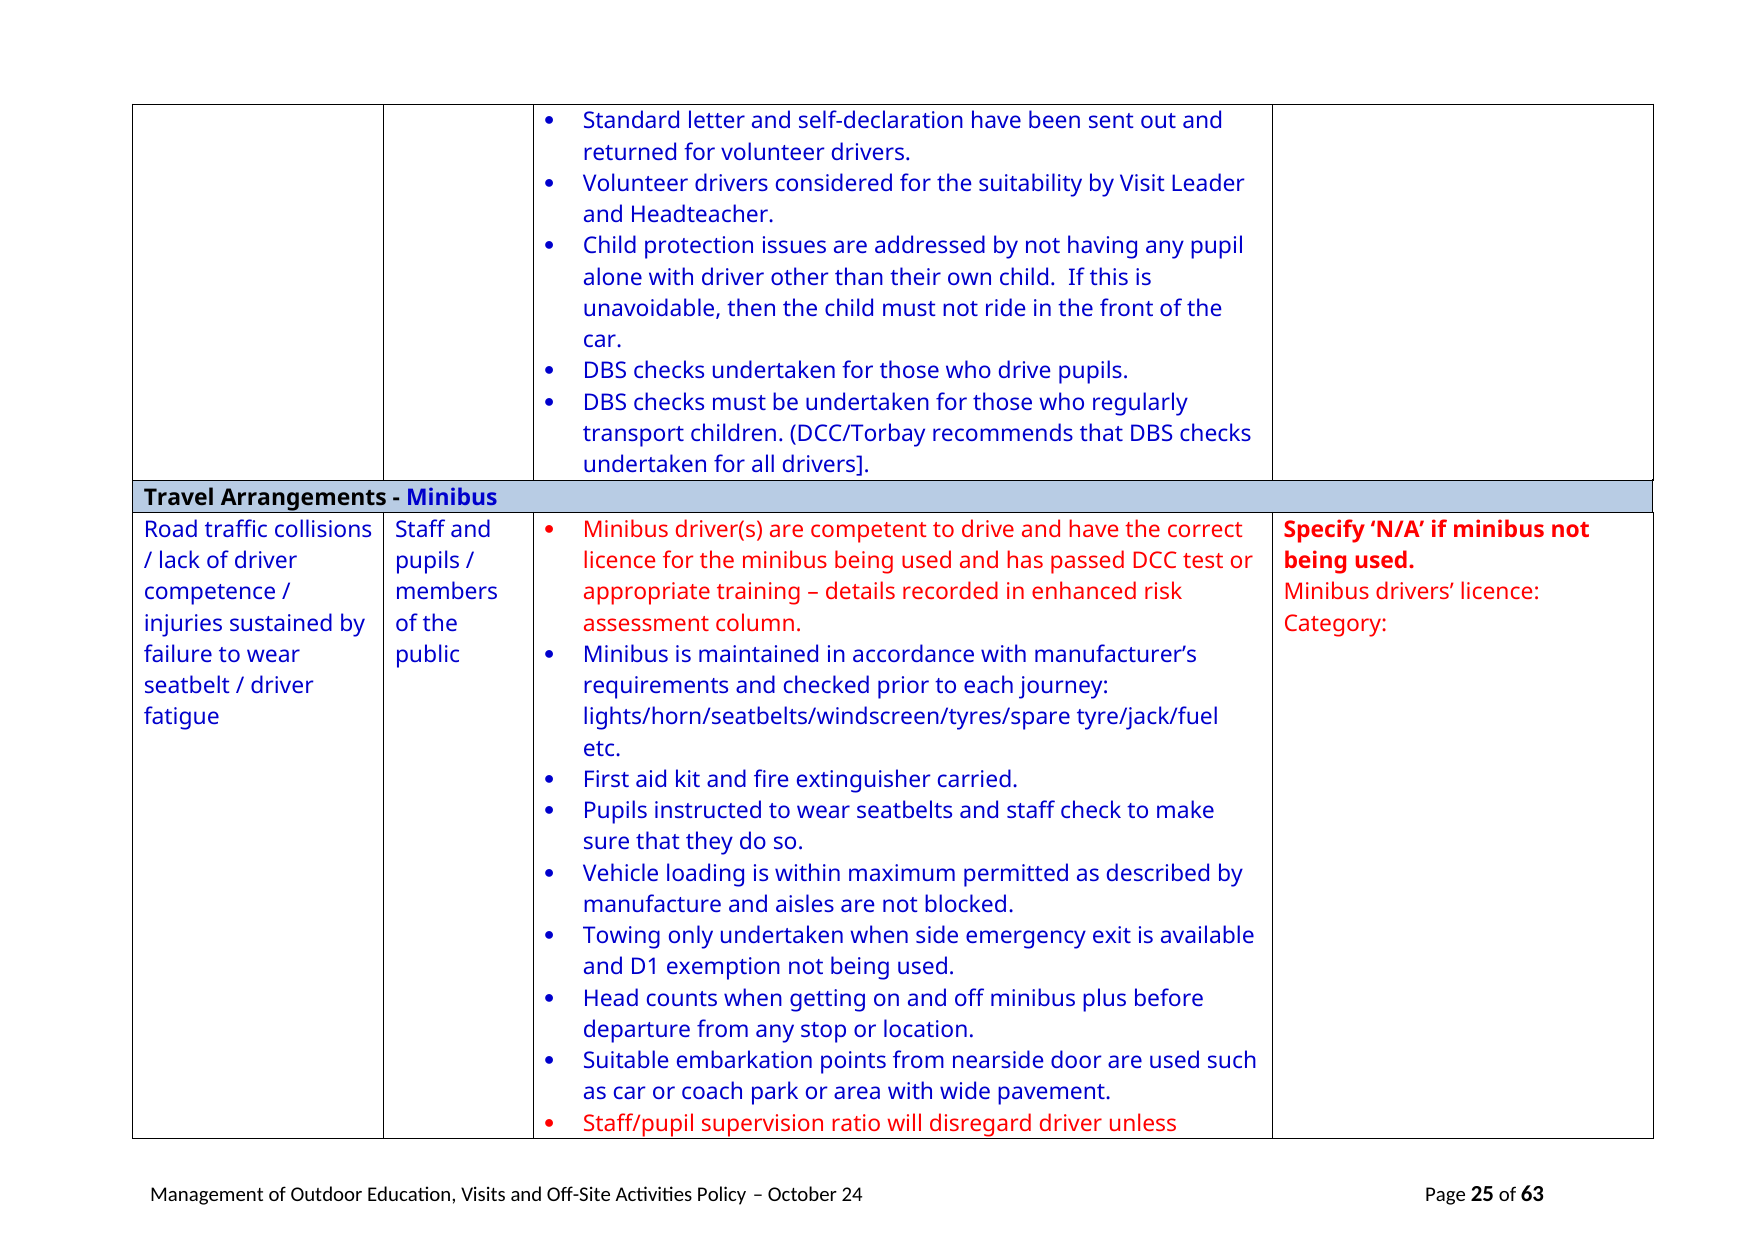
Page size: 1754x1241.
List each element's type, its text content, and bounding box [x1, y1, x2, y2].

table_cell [133, 105, 383, 479]
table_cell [384, 513, 533, 1138]
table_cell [1273, 105, 1653, 479]
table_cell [384, 105, 533, 479]
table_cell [534, 513, 1272, 1138]
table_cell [133, 513, 383, 1138]
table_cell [1273, 513, 1653, 1138]
table_cell Travel Arrangements - Minibus [133, 481, 1652, 512]
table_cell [534, 105, 1272, 479]
